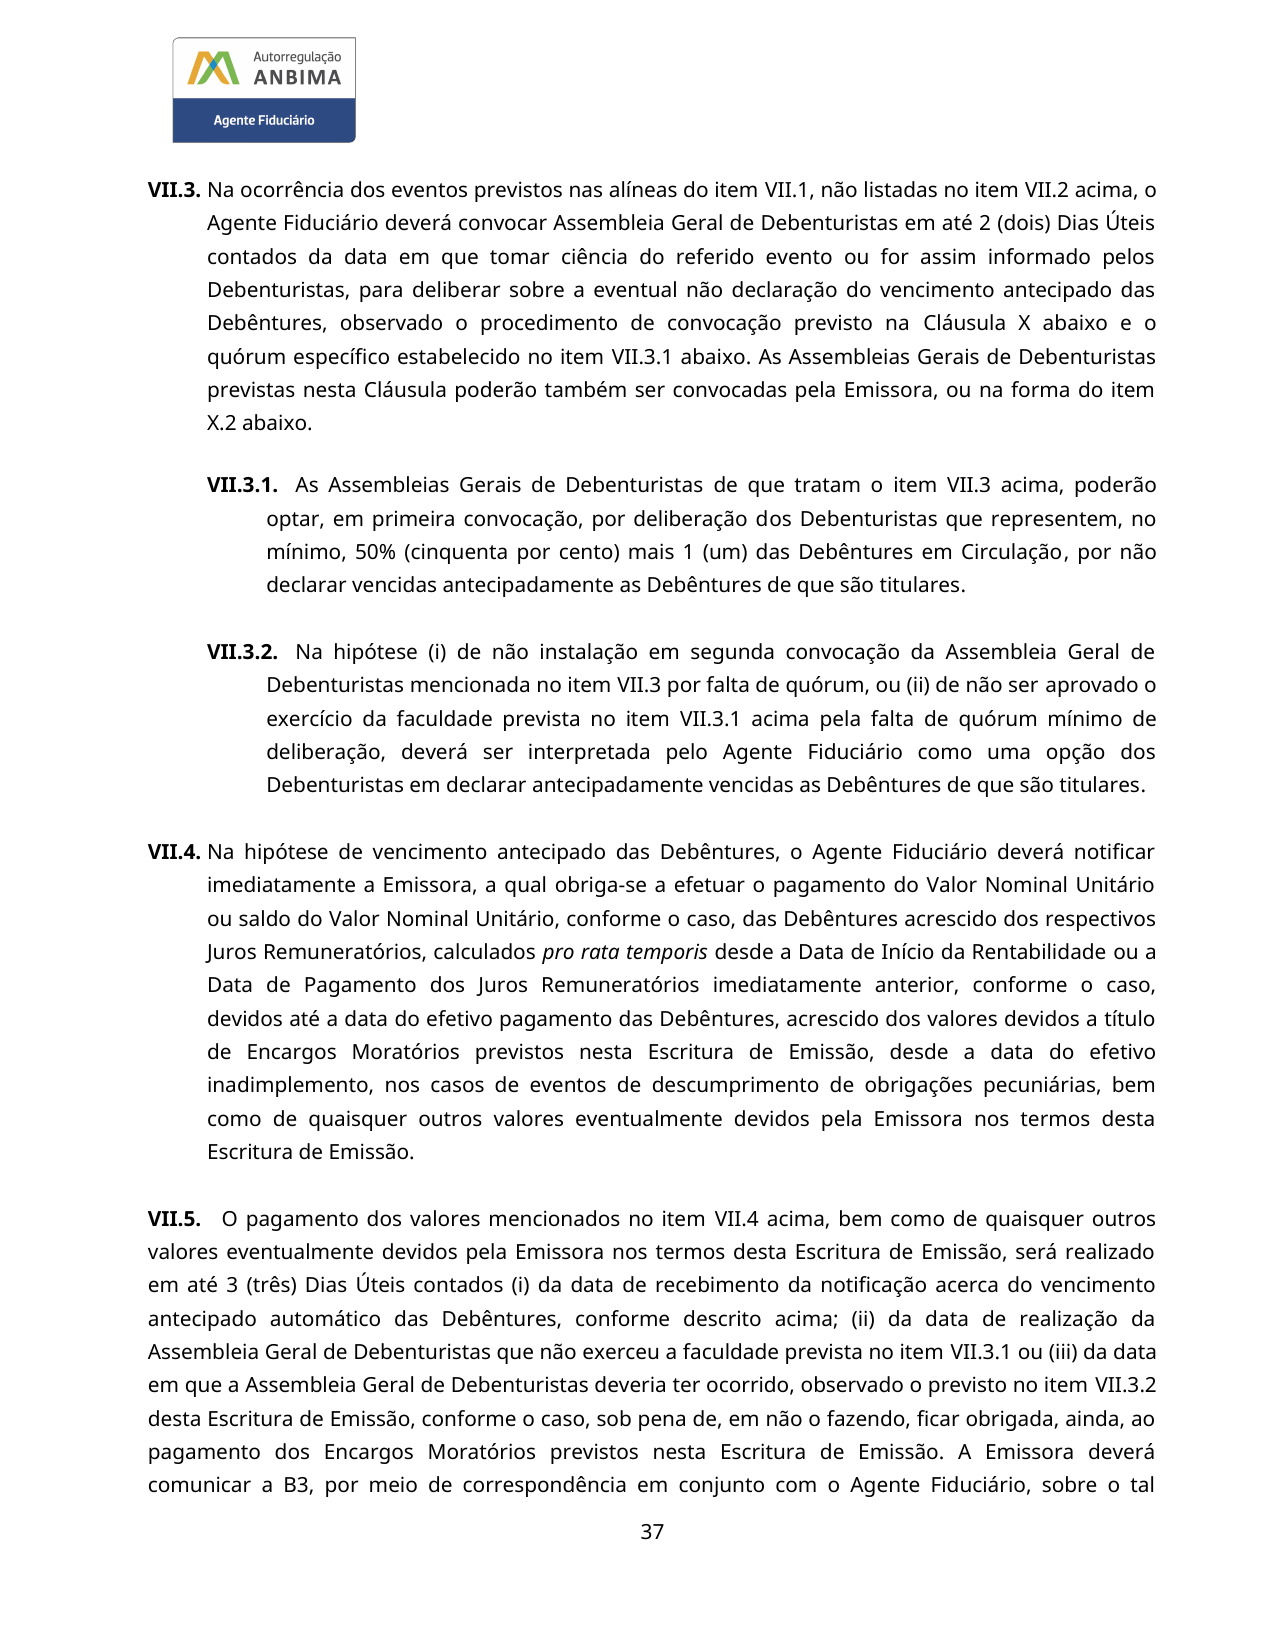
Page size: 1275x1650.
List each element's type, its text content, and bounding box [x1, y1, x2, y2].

list Na hipótese (i) de não instalação em segunda convocação da Assembleia Geral de Debenturistas mencionada no item 7.3 por falta de quórum, ou (ii) de não ser aprovado o exercício da faculdade prevista no item 7.3.1 acima pela falta de quórum mínimo de deliberação, deverá ser interpretada pelo Agente Fiduciário como uma opção dos Debenturistas em declarar antecipadamente vencidas as Debêntures de que são titulares. [207, 633, 1157, 799]
text Na ocorrência dos eventos previstos nas alíneas do item 7.1, não listadas no item 7.2 acima, o Agente Fiduciário deverá convocar Assembleia Geral de Debenturistas em até 2 (dois) Dias Úteis contados da data em que tomar ciência do referido evento ou for assim informado pelos Debenturistas, para deliberar sobre a eventual não declaração do vencimento antecipado das Debêntures, observado o procedimento de convocação previsto na Cláusula X abaixo e o quórum específico estabelecido no item 7.3.1 abaixo. As Assembleias Gerais de Debenturistas previstas nesta Cláusula poderão também ser convocadas pela Emissora, ou na forma do item 10.2 abaixo. [148, 171, 1157, 437]
text Na hipótese de vencimento antecipado das Debêntures, o Agente Fiduciário deverá notificar imediatamente a Emissora, a qual obriga-se a efetuar o pagamento do Valor Nominal Unitário ou saldo do Valor Nominal Unitário, conforme o caso, das Debêntures acrescido dos respectivos Juros Remuneratórios, calculados pro rata temporis desde a Data de Início da Rentabilidade ou a Data de Pagamento dos Juros Remuneratórios imediatamente anterior, conforme o caso, devidos até a data do efetivo pagamento das Debêntures, acrescido dos valores devidos a título de Encargos Moratórios previstos nesta Escritura de Emissão, desde a data do efetivo inadimplemento, nos casos de eventos de descumprimento de obrigações pecuniárias, bem como de quaisquer outros valores eventualmente devidos pela Emissora nos termos desta Escritura de Emissão. [148, 833, 1157, 1166]
picture [172, 37, 356, 143]
list As Assembleias Gerais de Debenturistas de que tratam o item 7.3 acima, poderão optar, em primeira convocação, por deliberação dos Debenturistas que representem, no mínimo, 50% (cinquenta por cento) mais 1 (um) das Debêntures em Circulação, por não declarar vencidas antecipadamente as Debêntures de que são titulares. [207, 466, 1157, 599]
